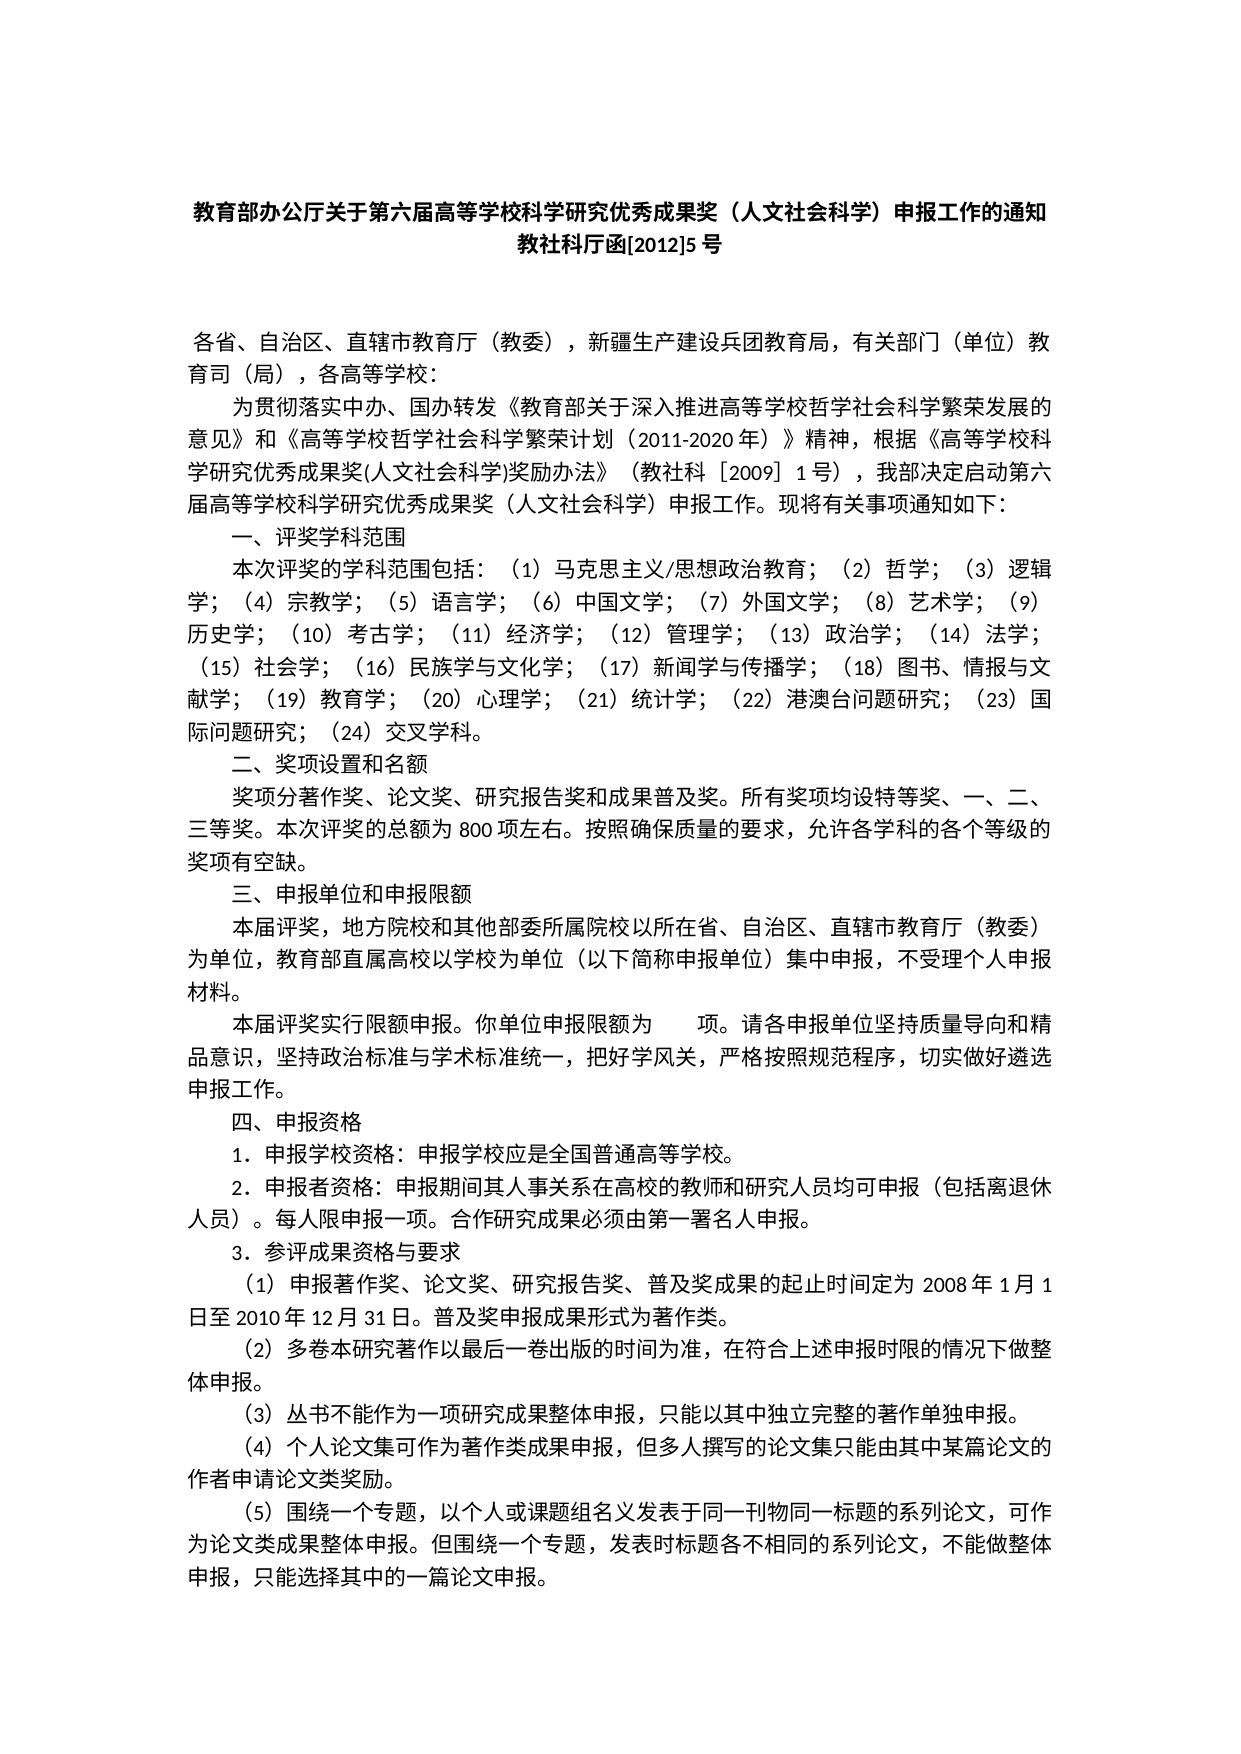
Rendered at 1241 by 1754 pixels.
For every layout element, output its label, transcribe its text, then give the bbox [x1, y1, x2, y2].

text 为贯彻落实中办、国办转发《教育部关于深入推进高等学校哲学社会科学繁荣发展的意见》和《高等学校哲学社会科学繁荣计划（2011-2020年）》精神，根据《高等学校科学研究优秀成果奖(人文社会科学)奖励办法》（教社科［2009］1号），我部决定启动第六届高等学校科学研究优秀成果奖（人文社会科学）申报工作。现将有关事项通知如下： [187, 389, 1053, 519]
text 教育部办公厅关于第六届高等学校科学研究优秀成果奖（人文社会科学）申报工作的通知 [187, 194, 1053, 227]
text 四、申报资格 [187, 1104, 1053, 1137]
text 一、评奖学科范围 [187, 519, 1053, 552]
text 奖项分著作奖、论文奖、研究报告奖和成果普及奖。所有奖项均设特等奖、一、二、三等奖。本次评奖的总额为800项左右。按照确保质量的要求，允许各学科的各个等级的奖项有空缺。 [187, 779, 1053, 877]
text （4）个人论文集可作为著作类成果申报，但多人撰写的论文集只能由其中某篇论文的作者申请论文类奖励。 [187, 1429, 1053, 1494]
text （3）丛书不能作为一项研究成果整体申报，只能以其中独立完整的著作单独申报。 [187, 1397, 1053, 1429]
text 本次评奖的学科范围包括：（1）马克思主义/思想政治教育；（2）哲学；（3）逻辑学；（4）宗教学；（5）语言学；（6）中国文学；（7）外国文学；（8）艺术学；（9）历史学；（10）考古学；（11）经济学；（12）管理学；（13）政治学；（14）法学；（15）社会学；（16）民族学与文化学；（17）新闻学与传播学；（18）图书、情报与文献学；（19）教育学；（20）心理学；（21）统计学；（22）港澳台问题研究；（23）国际问题研究；（24）交叉学科。 [187, 552, 1053, 747]
text 本届评奖，地方院校和其他部委所属院校以所在省、自治区、直辖市教育厅（教委）为单位，教育部直属高校以学校为单位（以下简称申报单位）集中申报，不受理个人申报材料。 [187, 909, 1053, 1007]
text 3．参评成果资格与要求 [187, 1234, 1053, 1267]
text （1）申报著作奖、论文奖、研究报告奖、普及奖成果的起止时间定为2008年1月1日至2010年12月31日。普及奖申报成果形式为著作类。 [187, 1267, 1053, 1332]
text 2．申报者资格：申报期间其人事关系在高校的教师和研究人员均可申报（包括离退休人员）。每人限申报一项。合作研究成果必须由第一署名人申报。 [187, 1169, 1053, 1234]
text （5）围绕一个专题，以个人或课题组名义发表于同一刊物同一标题的系列论文，可作为论文类成果整体申报。但围绕一个专题，发表时标题各不相同的系列论文，不能做整体申报，只能选择其中的一篇论文申报。 [187, 1494, 1053, 1592]
text 二、奖项设置和名额 [187, 747, 1053, 779]
text 1．申报学校资格：申报学校应是全国普通高等学校。 [187, 1137, 1053, 1169]
text （2）多卷本研究著作以最后一卷出版的时间为准，在符合上述申报时限的情况下做整体申报。 [187, 1332, 1053, 1397]
text 本届评奖实行限额申报。你单位申报限额为 项。请各申报单位坚持质量导向和精品意识，坚持政治标准与学术标准统一，把好学风关，严格按照规范程序，切实做好遴选申报工作。 [187, 1007, 1053, 1104]
text 三、申报单位和申报限额 [187, 877, 1053, 909]
text 各省、自治区、直辖市教育厅（教委），新疆生产建设兵团教育局，有关部门（单位）教育司（局），各高等学校： [187, 324, 1053, 389]
text 教社科厅函[2012]5号 [187, 227, 1053, 259]
